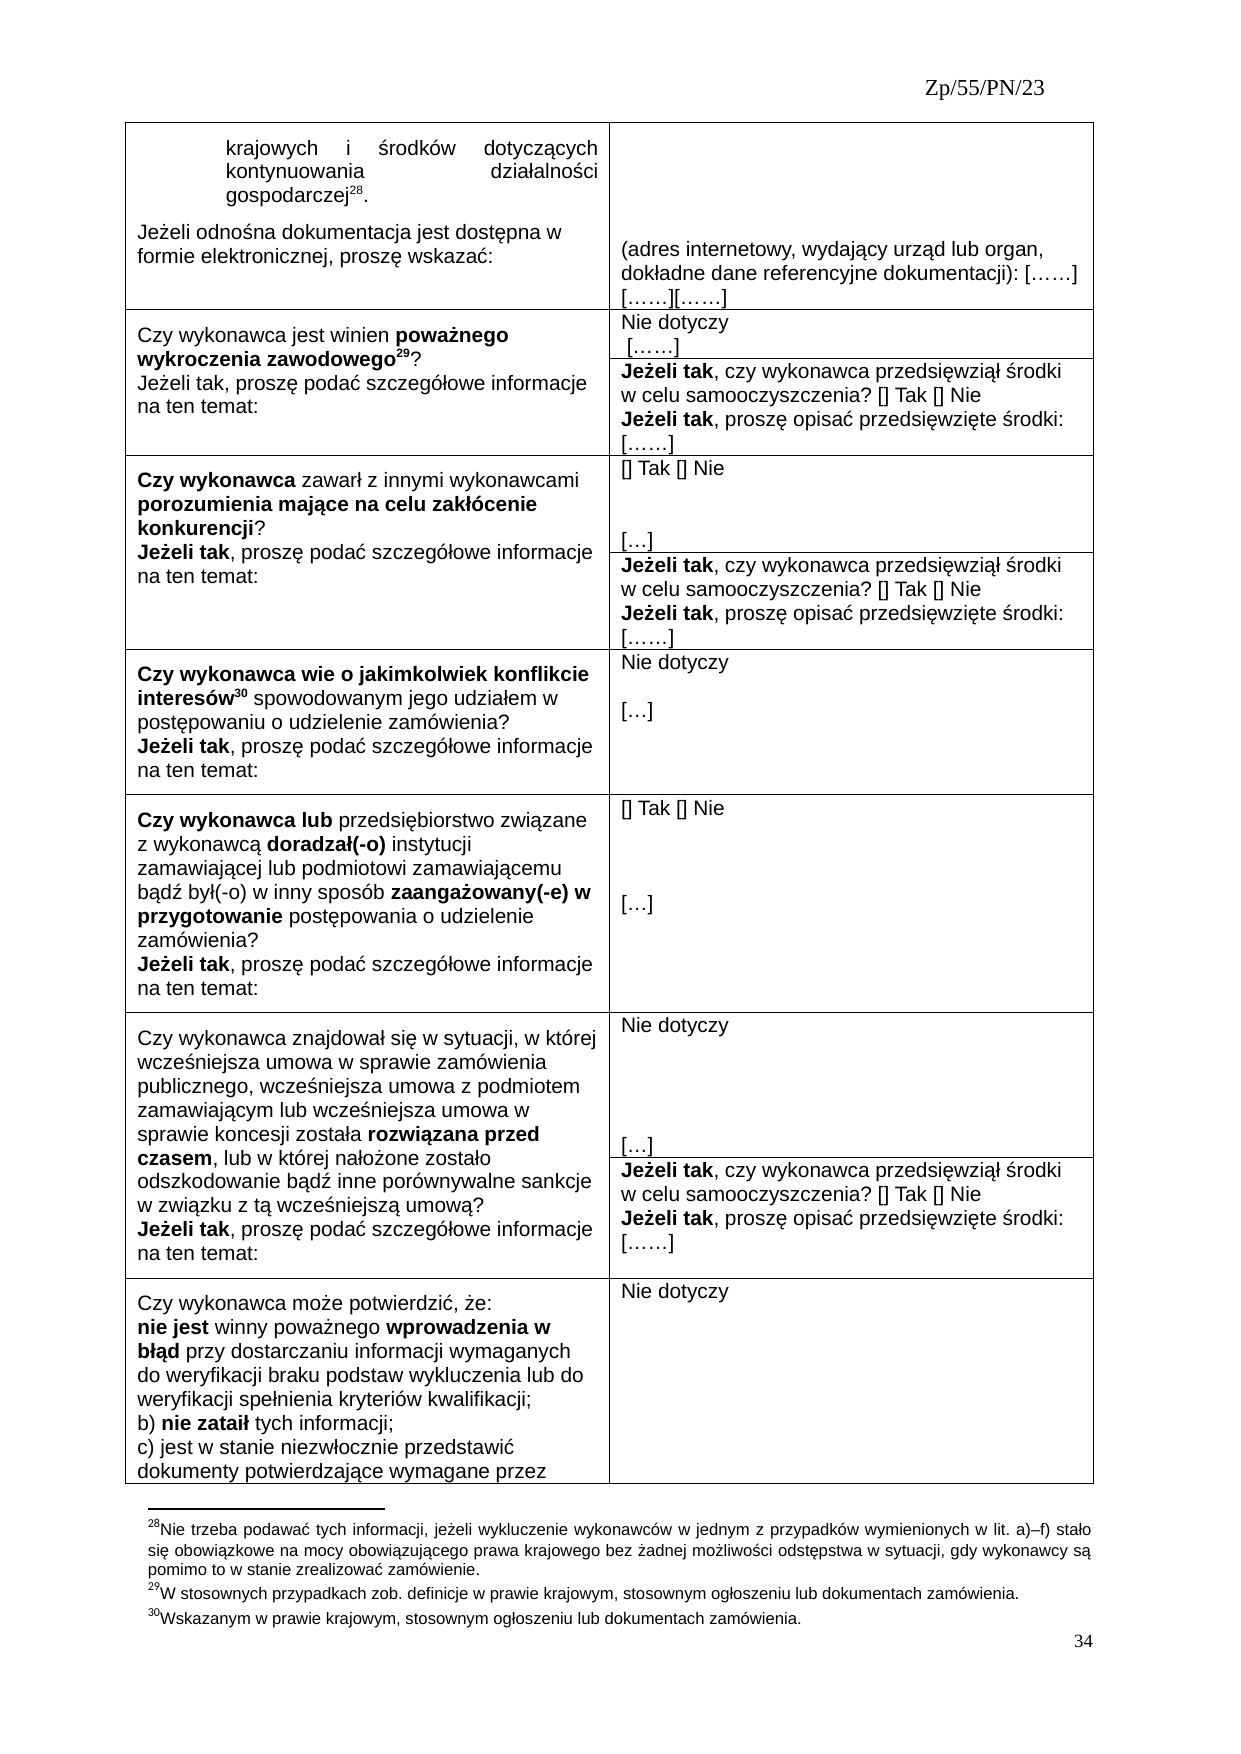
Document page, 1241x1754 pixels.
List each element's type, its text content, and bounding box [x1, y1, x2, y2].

table_cell Jeżeli tak, czy wykonawca przedsięwziął środki w celu samooczyszczenia? [] Tak [] Nie Jeżeli tak, proszę opisać przedsięwzięte środki: [……] [610, 553, 1093, 648]
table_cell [126, 123, 609, 309]
table_cell Czy wykonawca znajdował się w sytuacji, w której wcześniejsza umowa w sprawie zamówienia publicznego, wcześniejsza umowa z podmiotem zamawiającym lub wcześniejsza umowa w sprawie koncesji została rozwiązana przed czasem, lub w której nałożone zostało odszkodowanie bądź inne porównywalne sankcje w związku z tą wcześniejszą umową? Jeżeli tak, proszę podać szczegółowe informacje na ten temat: [126, 1013, 609, 1278]
table_cell Czy wykonawca lub przedsiębiorstwo związane z wykonawcą doradzał(-o) instytucji zamawiającej lub podmiotowi zamawiającemu bądź był(-o) w inny sposób zaangażowany(-e) w przygotowanie postępowania o udzielenie zamówienia? Jeżeli tak, proszę podać szczegółowe informacje na ten temat: [126, 795, 609, 1012]
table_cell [610, 123, 1093, 309]
table_cell Czy wykonawca wie o jakimkolwiek konflikcie interesów spowodowanym jego udziałem w postępowaniu o udzielenie zamówienia? Jeżeli tak, proszę podać szczegółowe informacje na ten temat: [126, 650, 609, 794]
table_cell Nie dotyczy […] [610, 1013, 1093, 1157]
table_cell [126, 1279, 609, 1483]
table_cell Jeżeli tak, czy wykonawca przedsięwziął środki w celu samooczyszczenia? [] Tak [] Nie Jeżeli tak, proszę opisać przedsięwzięte środki: [……] [610, 359, 1093, 455]
table_cell Jeżeli tak, czy wykonawca przedsięwziął środki w celu samooczyszczenia? [] Tak [] Nie Jeżeli tak, proszę opisać przedsięwzięte środki: [……] [610, 1158, 1093, 1278]
table_cell Czy wykonawca jest winien poważnego wykroczenia zawodowego? Jeżeli tak, proszę podać szczegółowe informacje na ten temat: [126, 310, 609, 455]
table_cell Nie dotyczy […] [610, 650, 1093, 794]
table_cell [] Tak [] Nie […] [610, 456, 1093, 552]
table_cell Nie dotyczy [610, 1279, 1093, 1483]
table_cell Czy wykonawca zawarł z innymi wykonawcami porozumienia mające na celu zakłócenie konkurencji? Jeżeli tak, proszę podać szczegółowe informacje na ten temat: [126, 456, 609, 648]
table_cell [] Tak [] Nie […] [610, 795, 1093, 1012]
table_cell Nie dotyczy [……] [610, 310, 1093, 358]
